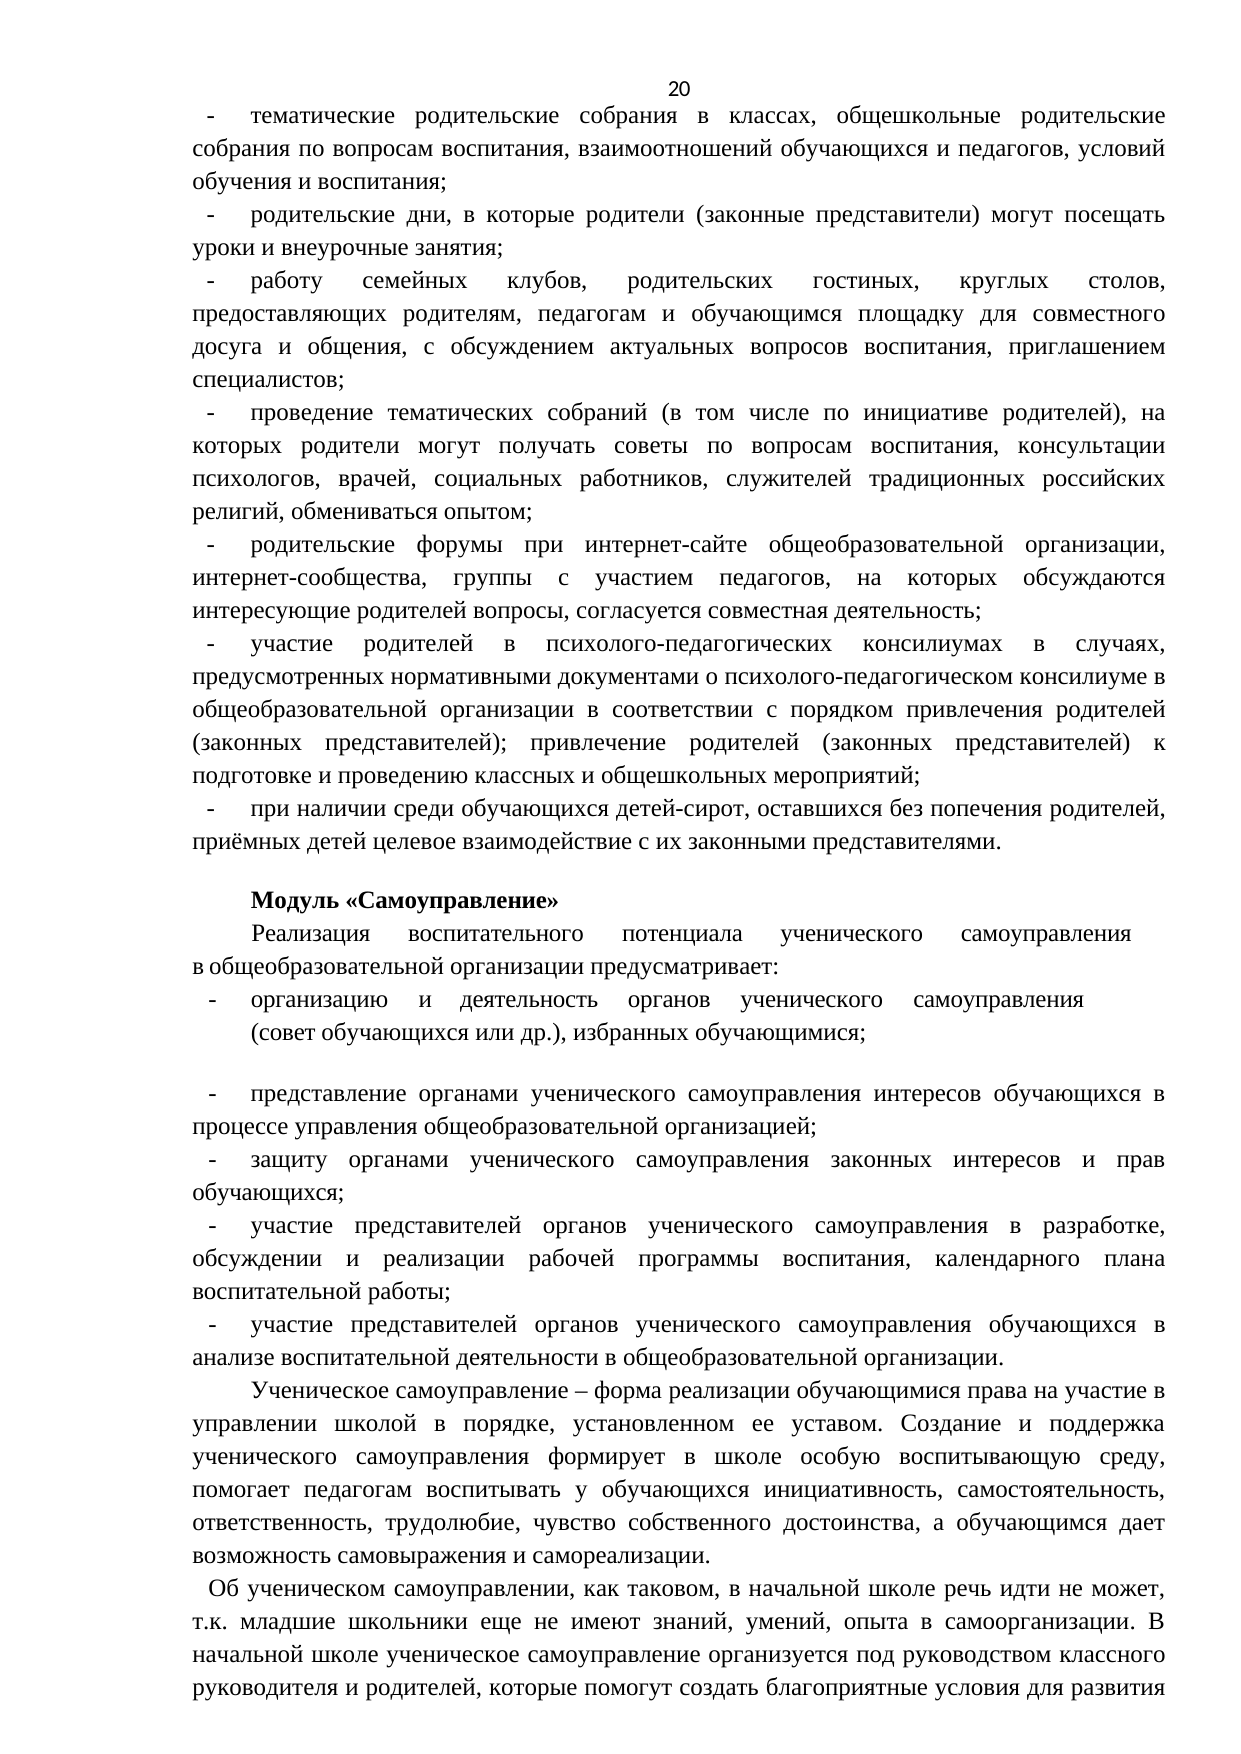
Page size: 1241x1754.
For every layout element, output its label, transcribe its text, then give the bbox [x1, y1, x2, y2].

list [192, 1573, 1166, 1701]
text Реализация воспитательного потенциала ученического самоуправления в общеобразовательной организации предусматривает: [192, 918, 1166, 980]
list работу семейных клубов, родительских гостиных, круглых столов, предоставляющих родителям, педагогам и обучающимся площадку для совместного досуга и общения, с обсуждением актуальных вопросов воспитания, приглашением специалистов; [192, 265, 1166, 393]
list участие родителей в психолого-педагогических консилиумах в случаях, предусмотренных нормативными документами о психолого-педагогическом консилиуме в общеобразовательной организации в соответствии с порядком привлечения родителей (законных представителей); привлечение родителей (законных представителей) к подготовке и проведению классных и общешкольных мероприятий; [192, 628, 1166, 789]
list родительские дни, в которые родители (законные представители) могут посещать уроки и внеурочные занятия; [192, 199, 1166, 261]
list участие представителей органов ученического самоуправления в разработке, обсуждении и реализации рабочей программы воспитания, календарного плана воспитательной работы; [192, 1210, 1166, 1305]
list родительские форумы при интернет-сайте общеобразовательной организации, интернет-сообщества, группы с участием педагогов, на которых обсуждаются интересующие родителей вопросы, согласуется совместная деятельность; [192, 529, 1166, 624]
list при наличии среди обучающихся детей-сирот, оставшихся без попечения родителей, приёмных детей целевое взаимодействие с их законными представителями. [192, 793, 1166, 855]
subtitle Модуль «Самоуправление» [251, 885, 1122, 913]
list тематические родительские собрания в классах, общешкольные родительские собрания по вопросам воспитания, взаимоотношений обучающихся и педагогов, условий обучения и воспитания; [192, 100, 1166, 195]
list участие представителей органов ученического самоуправления обучающихся в анализе воспитательной деятельности в общеобразовательной организации. [192, 1309, 1166, 1371]
list представление органами ученического самоуправления интересов обучающихся в процессе управления общеобразовательной организацией; [192, 1078, 1166, 1140]
list организацию и деятельность органов ученического самоуправления (совет обучающихся или др.), избранных обучающимися; [192, 984, 1166, 1046]
list проведение тематических собраний (в том числе по инициативе родителей), на которых родители могут получать советы по вопросам воспитания, консультации психологов, врачей, социальных работников, служителей традиционных российских религий, обмениваться опытом; [192, 397, 1166, 525]
list Ученическое самоуправление – форма реализации обучающимися права на участие в управлении школой в порядке, установленном ее уставом. Создание и поддержка ученического самоуправления формирует в школе особую воспитывающую среду, помогает педагогам воспитывать у обучающихся инициативность, самостоятельность, ответственность, трудолюбие, чувство собственного достоинства, а обучающимся дает возможность самовыражения и самореализации. [192, 1375, 1166, 1569]
list защиту органами ученического самоуправления законных интересов и прав обучающихся; [192, 1144, 1166, 1206]
